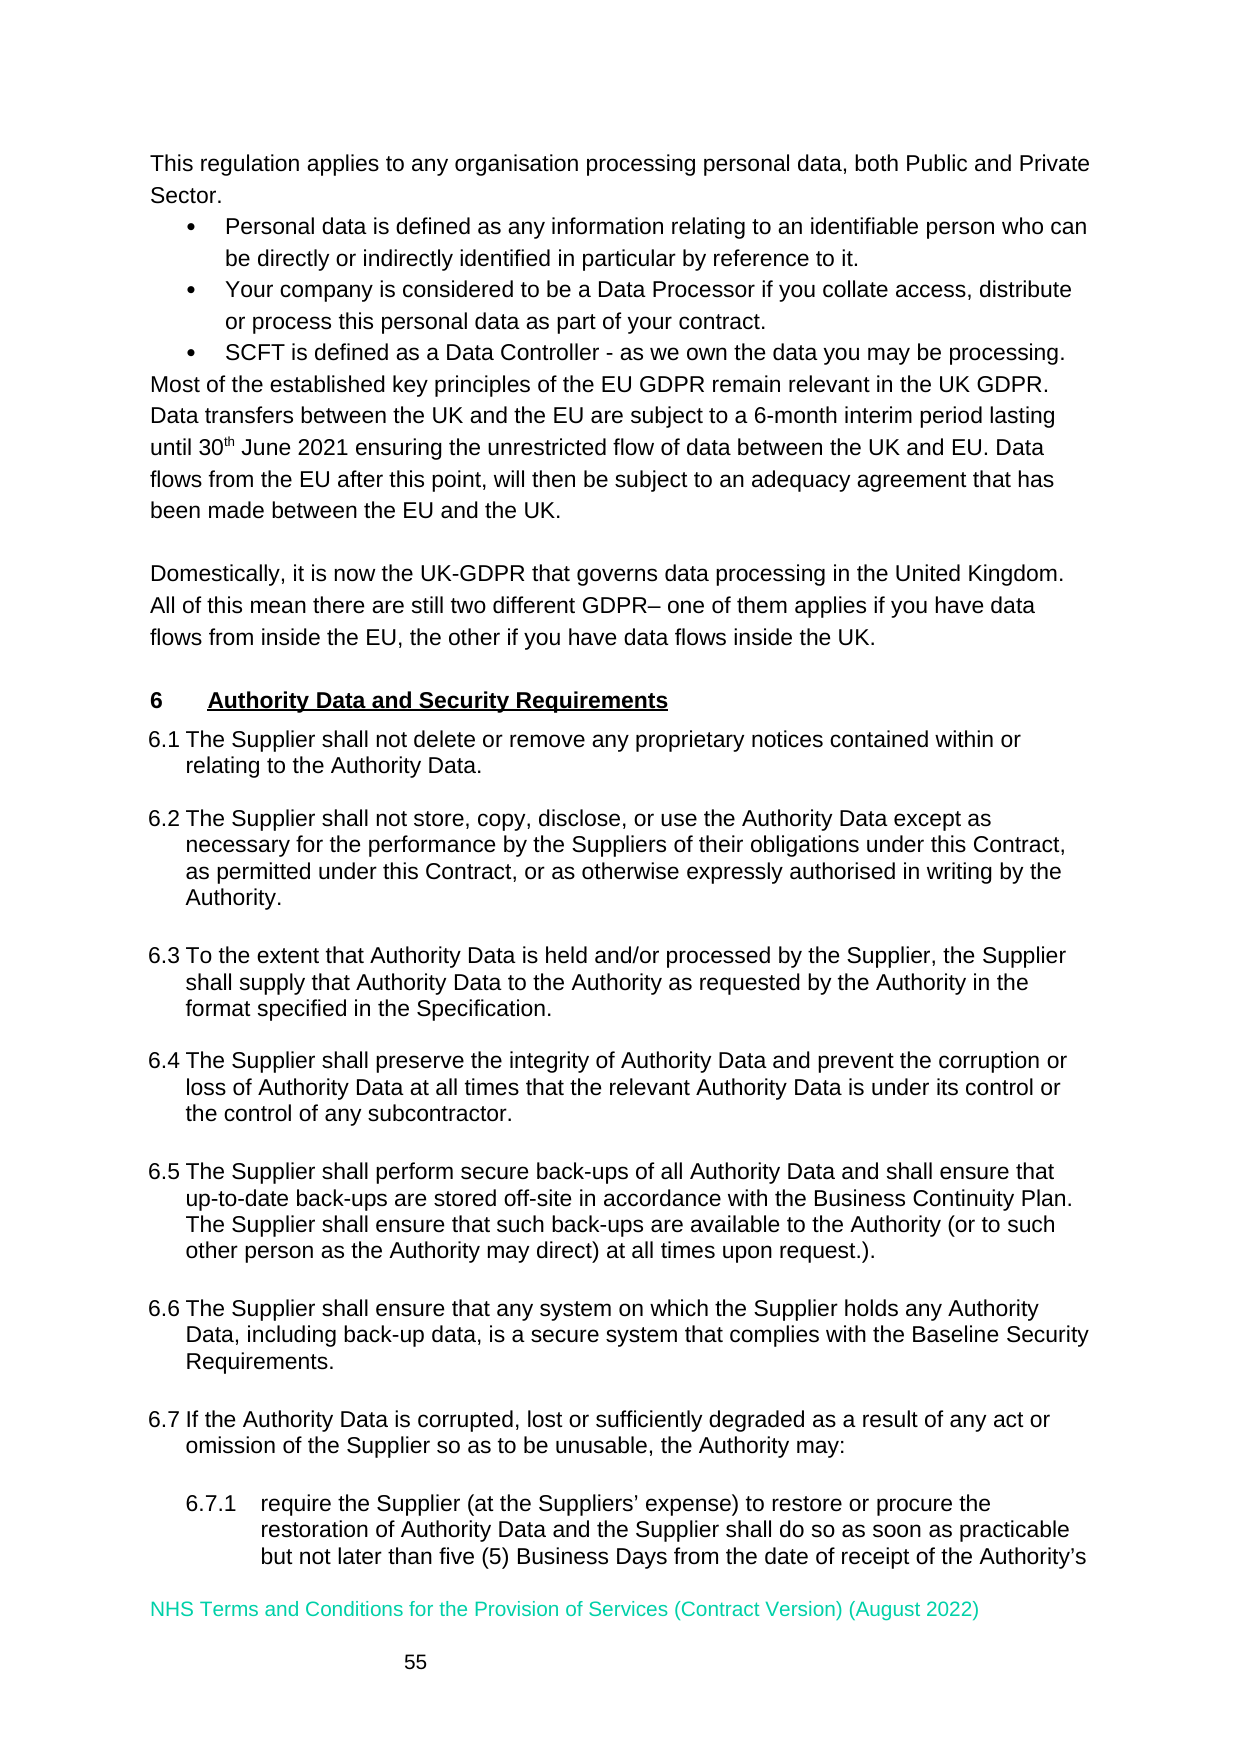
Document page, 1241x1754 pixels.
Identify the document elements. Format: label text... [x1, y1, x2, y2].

list To the extent that Authority Data is held and/or processed by the Supplier, the Supplier shall supply that Authority Data to the Authority as requested by the Authority in the format specified in the Specification. [148, 942, 1090, 1021]
list The Supplier shall ensure that any system on which the Supplier holds any Authority Data, including back-up data, is a secure system that complies with the Baseline Security Requirements. [148, 1295, 1090, 1374]
text This regulation applies to any organisation processing personal data, both Public and Private Sector. [150, 150, 1090, 208]
list Your company is considered to be a Data Processor if you collate access, distribute or process this personal data as part of your contract. [187, 276, 1090, 334]
list Personal data is defined as any information relating to an identifiable person who can be directly or indirectly identified in particular by reference to it. [187, 213, 1090, 271]
list The Supplier shall perform secure back-ups of all Authority Data and shall ensure that up-to-date back-ups are stored off-site in accordance with the Business Continuity Plan. The Supplier shall ensure that such back-ups are available to the Authority (or to such other person as the Authority may direct) at all times upon request.). [148, 1158, 1090, 1263]
list The Supplier shall not delete or remove any proprietary notices contained within or relating to the Authority Data. [148, 726, 1090, 779]
list If the Authority Data is corrupted, lost or sufficiently degraded as a result of any act or omission of the Supplier so as to be unusable, the Authority may: [148, 1406, 1090, 1458]
subtitle 6 Authority Data and Security Requirements [150, 687, 1090, 713]
list The Supplier shall preserve the integrity of Authority Data and prevent the corruption or loss of Authority Data at all times that the relevant Authority Data is under its control or the control of any subcontractor. [148, 1047, 1090, 1127]
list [185, 1490, 1090, 1569]
list The Supplier shall not store, copy, disclose, or use the Authority Data except as necessary for the performance by the Suppliers of their obligations under this Contract, as permitted under this Contract, or as otherwise expressly authorised in writing by the Authority. [148, 805, 1090, 911]
text All of this mean there are still two different GDPR– one of them applies if you have data flows from inside the EU, the other if you have data flows inside the UK. [150, 592, 1090, 650]
text Most of the established key principles of the EU GDPR remain relevant in the UK GDPR. Data transfers between the UK and the EU are subject to a 6-month interim period lasting until 30th June 2021 ensuring the unrestricted flow of data between the UK and EU. Data flows from the EU after this point, will then be subject to an adequacy agreement that has been made between the EU and the UK. [150, 371, 1090, 523]
text Domestically, it is now the UK-GDPR that governs data processing in the United Kingdom. [150, 560, 1090, 587]
list SCFT is defined as a Data Controller - as we own the data you may be processing. [187, 339, 1090, 366]
